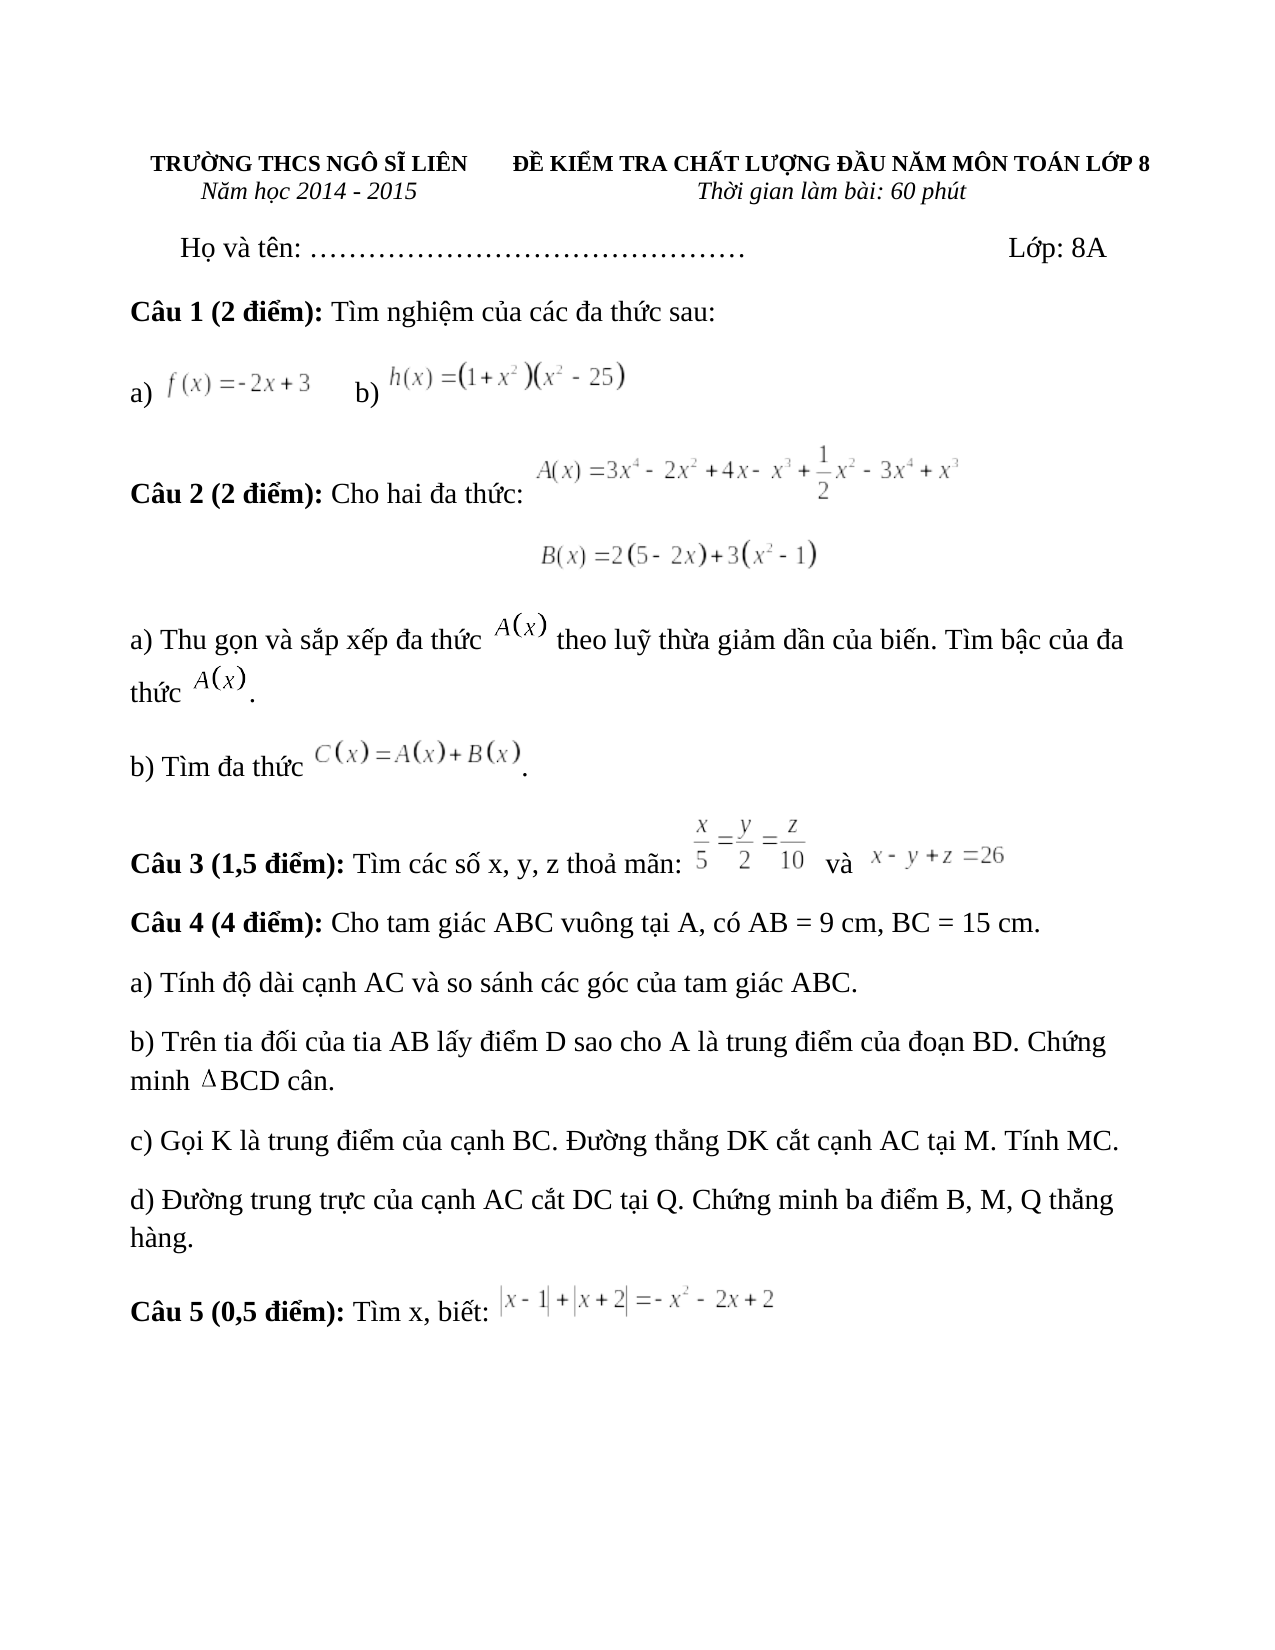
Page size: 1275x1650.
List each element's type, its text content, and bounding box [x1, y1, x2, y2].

text c) Gọi K là trung điểm của cạnh BC. Đường thẳng DK cắt cạnh AC tại M. Tính MC. [130, 1123, 1157, 1156]
text Câu 2 (2 điểm): Cho hai đa thức: [130, 439, 1157, 510]
table_header TRƯỜNG THCS NGÔ SĨ LIÊN Năm học 2014 - 2015 [119, 150, 499, 205]
text Họ và tên: ……………………………………… Lớp: 8A [130, 230, 1157, 264]
text Câu 4 (4 điểm): Cho tam giác ABC vuông tại A, có AB = 9 cm, BC = 15 cm. [130, 906, 1157, 939]
text a) b) [130, 357, 1157, 409]
text a) Tính độ dài cạnh AC và so sánh các góc của tam giác ABC. [130, 965, 1157, 998]
text Câu 1 (2 điểm): Tìm nghiệm của các đa thức sau: [130, 294, 1157, 327]
text Câu 3 (1,5 điểm): Tìm các số x, y, z thoả mãn: và [130, 809, 1157, 880]
text b) Tìm đa thức . [130, 735, 1157, 783]
text b) Trên tia đối của tia AB lấy điểm D sao cho A là trung điểm của đoạn BD. Chứng minh BCD cân. [130, 1024, 1157, 1097]
table_header ĐỀ KIỂM TRA CHẤT LƯỢNG ĐẦU NĂM MÔN TOÁN LỚP 8 Thời gian làm bài: 60 phút [499, 150, 1163, 205]
text d) Đường trung trực của cạnh AC cắt DC tại Q. Chứng minh ba điểm B, M, Q thẳng hàng. [130, 1182, 1157, 1254]
text Câu 5 (0,5 điểm): Tìm x, biết: [130, 1280, 1157, 1328]
text a) Thu gọn và sắp xếp đa thức theo luỹ thừa giảm dần của biến. Tìm bậc của đa thức . [130, 607, 1157, 709]
